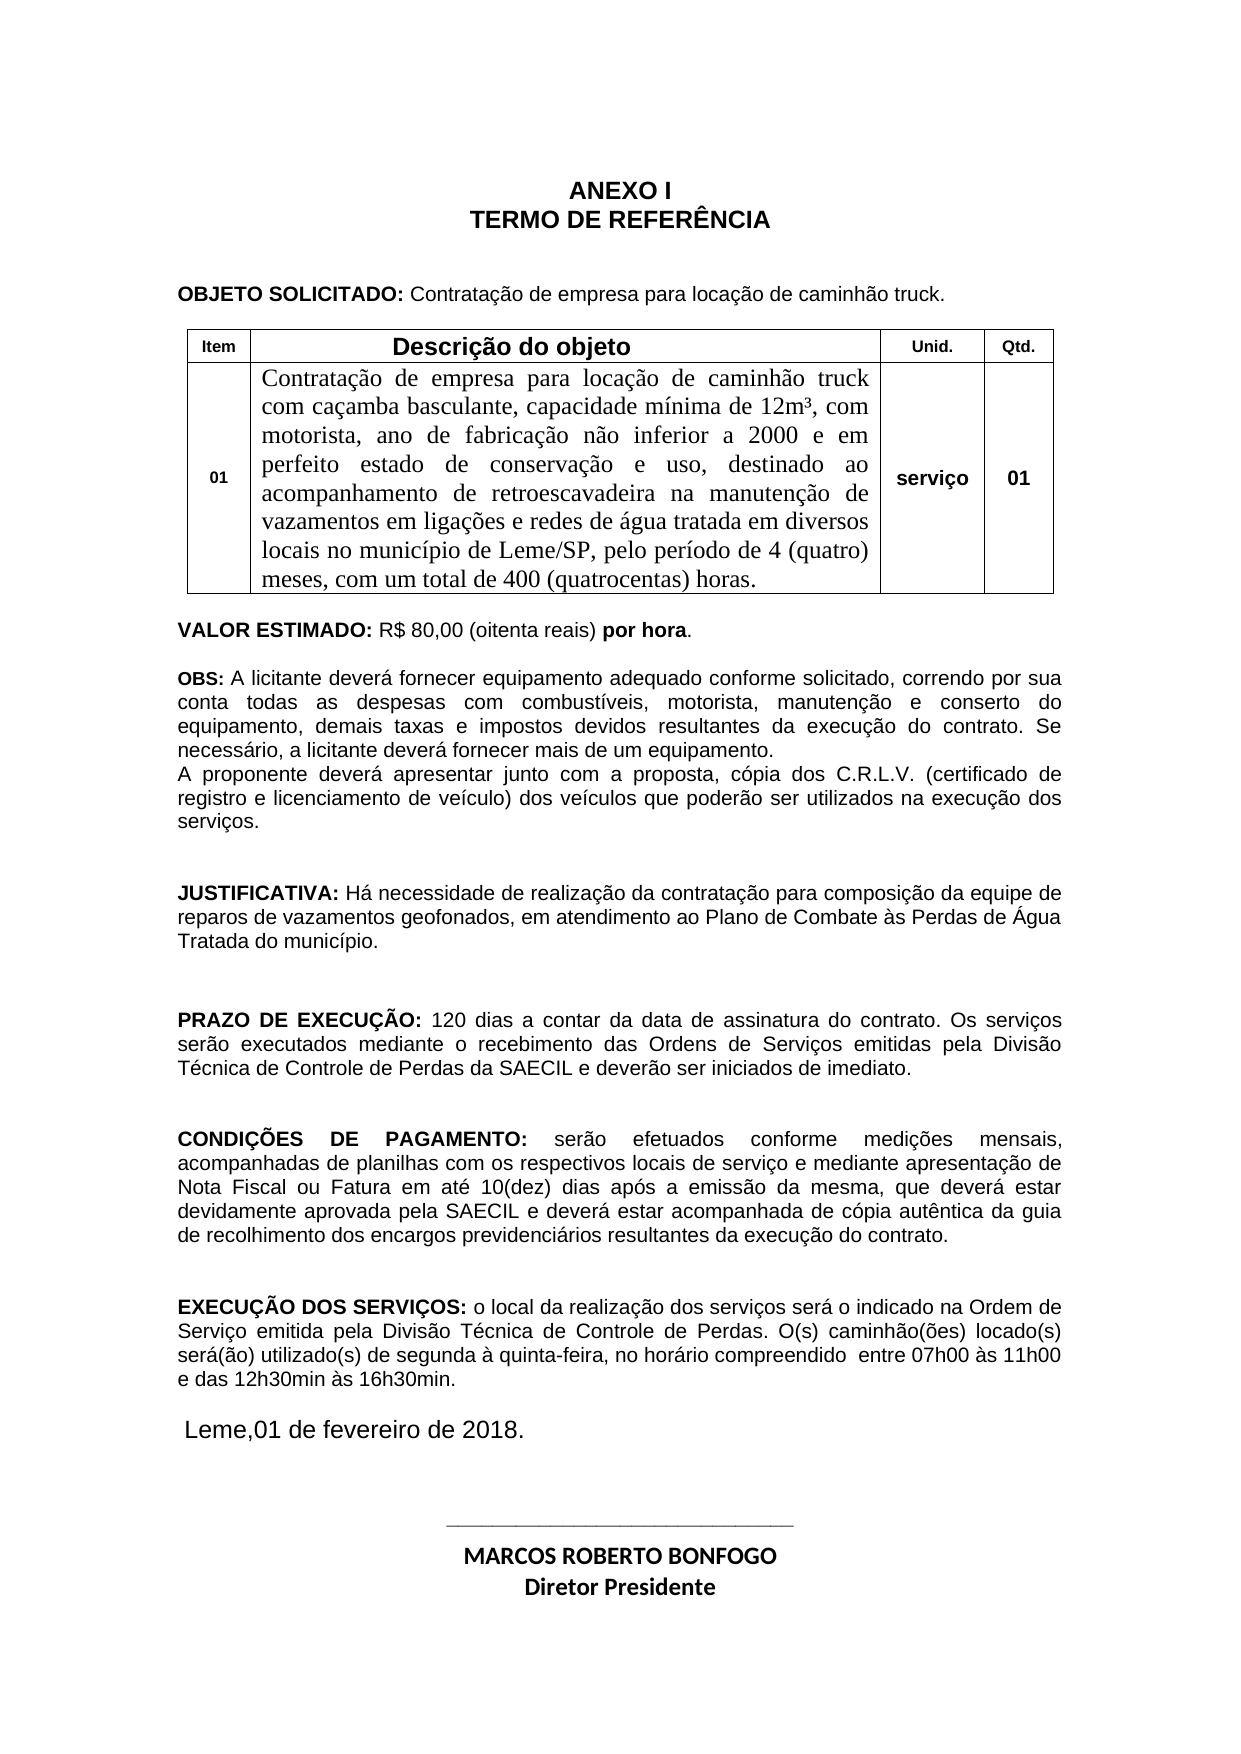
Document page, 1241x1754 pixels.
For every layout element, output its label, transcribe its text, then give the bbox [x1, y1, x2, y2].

table_header Unid. [881, 330, 984, 362]
table_cell serviço [881, 363, 984, 593]
table_cell 01 [985, 363, 1053, 593]
text EXECUÇÃO DOS SERVIÇOS: o local da realização dos serviços será o indicado na Ordem de Serviço emitida pela Divisão Técnica de Controle de Perdas. O(s) caminhão(ões) locado(s) será(ão) utilizado(s) de segunda à quinta-feira, no horário compreendido entre 07h00 às 11h00 e das 12h30min às 16h30min. [177, 1295, 1063, 1391]
text JUSTIFICATIVA: Há necessidade de realização da contratação para composição da equipe de reparos de vazamentos geofonados, em atendimento ao Plano de Combate às Perdas de Água Tratada do município. [177, 881, 1063, 953]
text TERMO DE REFERÊNCIA [177, 205, 1063, 233]
text CONDIÇÕES DE PAGAMENTO: serão efetuados conforme medições mensais, acompanhadas de planilhas com os respectivos locais de serviço e mediante apresentação de Nota Fiscal ou Fatura em até 10(dez) dias após a emissão da mesma, que deverá estar devidamente aprovada pela SAECIL e deverá estar acompanhada de cópia autêntica da guia de recolhimento dos encargos previdenciários resultantes da execução do contrato. [177, 1127, 1063, 1247]
text A proponente deverá apresentar junto com a proposta, cópia dos C.R.L.V. (certificado de registro e licenciamento de veículo) dos veículos que poderão ser utilizados na execução dos serviços. [177, 761, 1063, 833]
text ______________________________ [177, 1504, 1063, 1528]
table_cell Contratação de empresa para locação de caminhão truck com caçamba basculante, capacidade mínima de 12m³, com motorista, ano de fabricação não inferior a 2000 e em perfeito estado de conservação e uso, destinado ao acompanhamento de retroescavadeira na manutenção de vazamentos em ligações e redes de água tratada em diversos locais no município de Leme/SP, pelo período de 4 (quatro) meses, com um total de 400 (quatrocentas) horas. [251, 363, 880, 593]
table_header Qtd. [985, 330, 1053, 362]
table_header Descrição do objeto [251, 330, 880, 362]
text OBJETO SOLICITADO: Contratação de empresa para locação de caminhão truck. [177, 281, 1063, 305]
text MARCOS ROBERTO BONFOGO [177, 1541, 1063, 1571]
text VALOR ESTIMADO: R$ 80,00 (oitenta reais) por hora. [177, 618, 1063, 642]
text PRAZO DE EXECUÇÃO: 120 dias a contar da data de assinatura do contrato. Os serviços serão executados mediante o recebimento das Ordens de Serviços emitidas pela Divisão Técnica de Controle de Perdas da SAECIL e deverão ser iniciados de imediato. [177, 1007, 1063, 1079]
text ANEXO I [177, 176, 1063, 205]
table_header Item [188, 330, 250, 362]
text Diretor Presidente [177, 1571, 1063, 1602]
table_cell 01 [188, 363, 250, 593]
text Leme,01 de fevereiro de 2018. [177, 1415, 1063, 1443]
text OBS: A licitante deverá fornecer equipamento adequado conforme solicitado, correndo por sua conta todas as despesas com combustíveis, motorista, manutenção e conserto do equipamento, demais taxas e impostos devidos resultantes da execução do contrato. Se necessário, a licitante deverá fornecer mais de um equipamento. [177, 666, 1063, 761]
